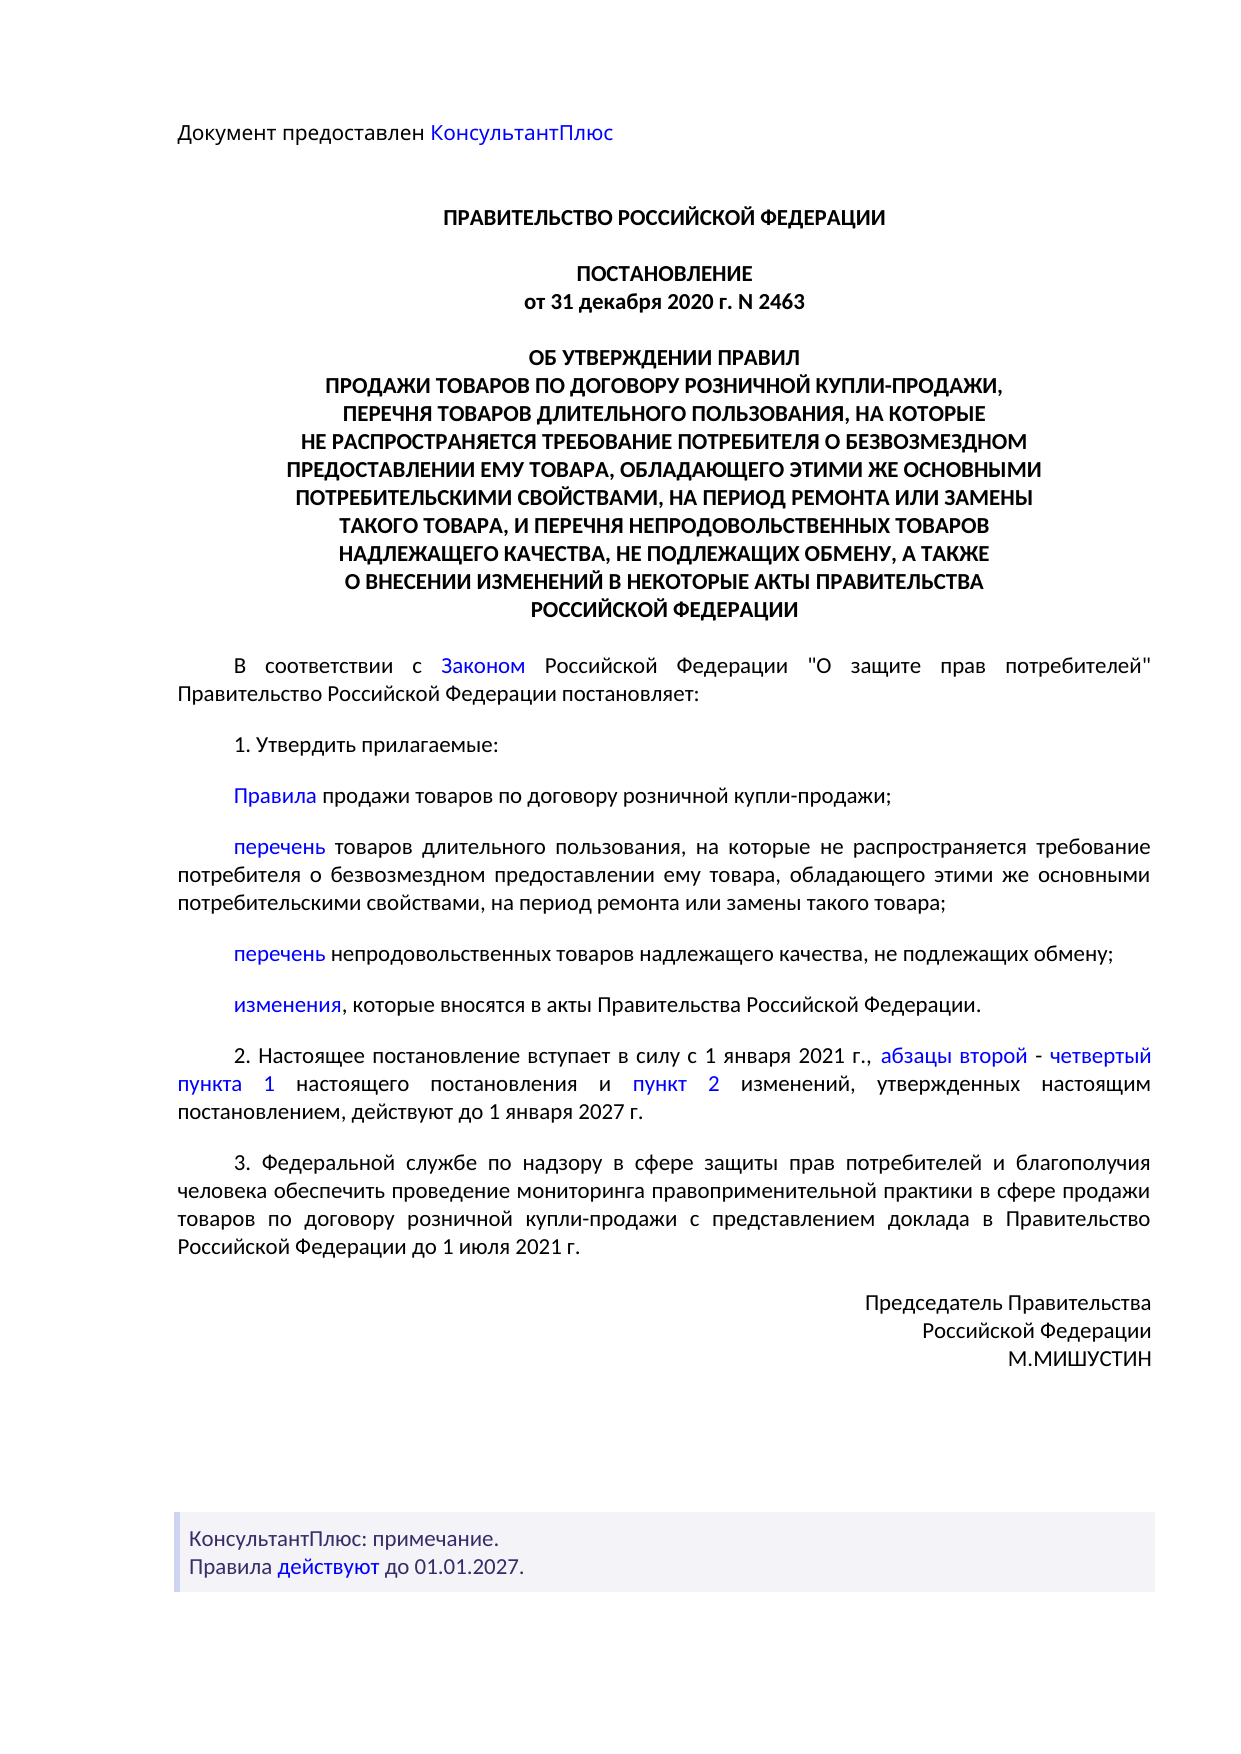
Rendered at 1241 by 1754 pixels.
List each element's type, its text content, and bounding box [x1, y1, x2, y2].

text 3. Федеральной службе по надзору в сфере защиты прав потребителей и благополучия человека обеспечить проведение мониторинга правоприменительной практики в сфере продажи товаров по договору розничной купли-продажи с представлением доклада в Правительство Российской Федерации до 1 июля 2021 г. [177, 1148, 1152, 1260]
text В соответствии с Законом Российской Федерации "О защите прав потребителей" Правительство Российской Федерации постановляет: [177, 651, 1152, 707]
title ПРЕДОСТАВЛЕНИИ ЕМУ ТОВАРА, ОБЛАДАЮЩЕГО ЭТИМИ ЖЕ ОСНОВНЫМИ [177, 455, 1152, 483]
title от 31 декабря 2020 г. N 2463 [177, 287, 1152, 315]
title НЕ РАСПРОСТРАНЯЕТСЯ ТРЕБОВАНИЕ ПОТРЕБИТЕЛЯ О БЕЗВОЗМЕЗДНОМ [177, 427, 1152, 455]
text 1. Утвердить прилагаемые: [177, 730, 1152, 758]
title РОССИЙСКОЙ ФЕДЕРАЦИИ [177, 595, 1152, 623]
title ОБ УТВЕРЖДЕНИИ ПРАВИЛ [177, 343, 1152, 371]
text Правила продажи товаров по договору розничной купли-продажи; [177, 781, 1152, 809]
text перечень товаров длительного пользования, на которые не распространяется требование потребителя о безвозмездном предоставлении ему товара, обладающего этими же основными потребительскими свойствами, на период ремонта или замены такого товара; [177, 832, 1152, 916]
title ПОСТАНОВЛЕНИЕ [177, 259, 1152, 287]
title О ВНЕСЕНИИ ИЗМЕНЕНИЙ В НЕКОТОРЫЕ АКТЫ ПРАВИТЕЛЬСТВА [177, 567, 1152, 595]
table_header КонсультантПлюс: примечание. Правила действуют до 01.01.2027. [180, 1512, 1149, 1592]
text М.МИШУСТИН [177, 1344, 1152, 1372]
text перечень непродовольственных товаров надлежащего качества, не подлежащих обмену; [177, 939, 1152, 967]
text 2. Настоящее постановление вступает в силу с 1 января 2021 г., абзацы второй - четвертый пункта 1 настоящего постановления и пункт 2 изменений, утвержденных настоящим постановлением, действуют до 1 января 2027 г. [177, 1041, 1152, 1125]
text Российской Федерации [177, 1316, 1152, 1344]
text Председатель Правительства [177, 1288, 1152, 1316]
title ПРАВИТЕЛЬСТВО РОССИЙСКОЙ ФЕДЕРАЦИИ [177, 203, 1152, 231]
title ПЕРЕЧНЯ ТОВАРОВ ДЛИТЕЛЬНОГО ПОЛЬЗОВАНИЯ, НА КОТОРЫЕ [177, 399, 1152, 427]
title Документ предоставлен КонсультантПлюс [177, 118, 1152, 175]
title ПРОДАЖИ ТОВАРОВ ПО ДОГОВОРУ РОЗНИЧНОЙ КУПЛИ-ПРОДАЖИ, [177, 371, 1152, 399]
text изменения, которые вносятся в акты Правительства Российской Федерации. [177, 990, 1152, 1018]
title НАДЛЕЖАЩЕГО КАЧЕСТВА, НЕ ПОДЛЕЖАЩИХ ОБМЕНУ, А ТАКЖЕ [177, 539, 1152, 567]
title ПОТРЕБИТЕЛЬСКИМИ СВОЙСТВАМИ, НА ПЕРИОД РЕМОНТА ИЛИ ЗАМЕНЫ [177, 483, 1152, 511]
title ТАКОГО ТОВАРА, И ПЕРЕЧНЯ НЕПРОДОВОЛЬСТВЕННЫХ ТОВАРОВ [177, 511, 1152, 539]
